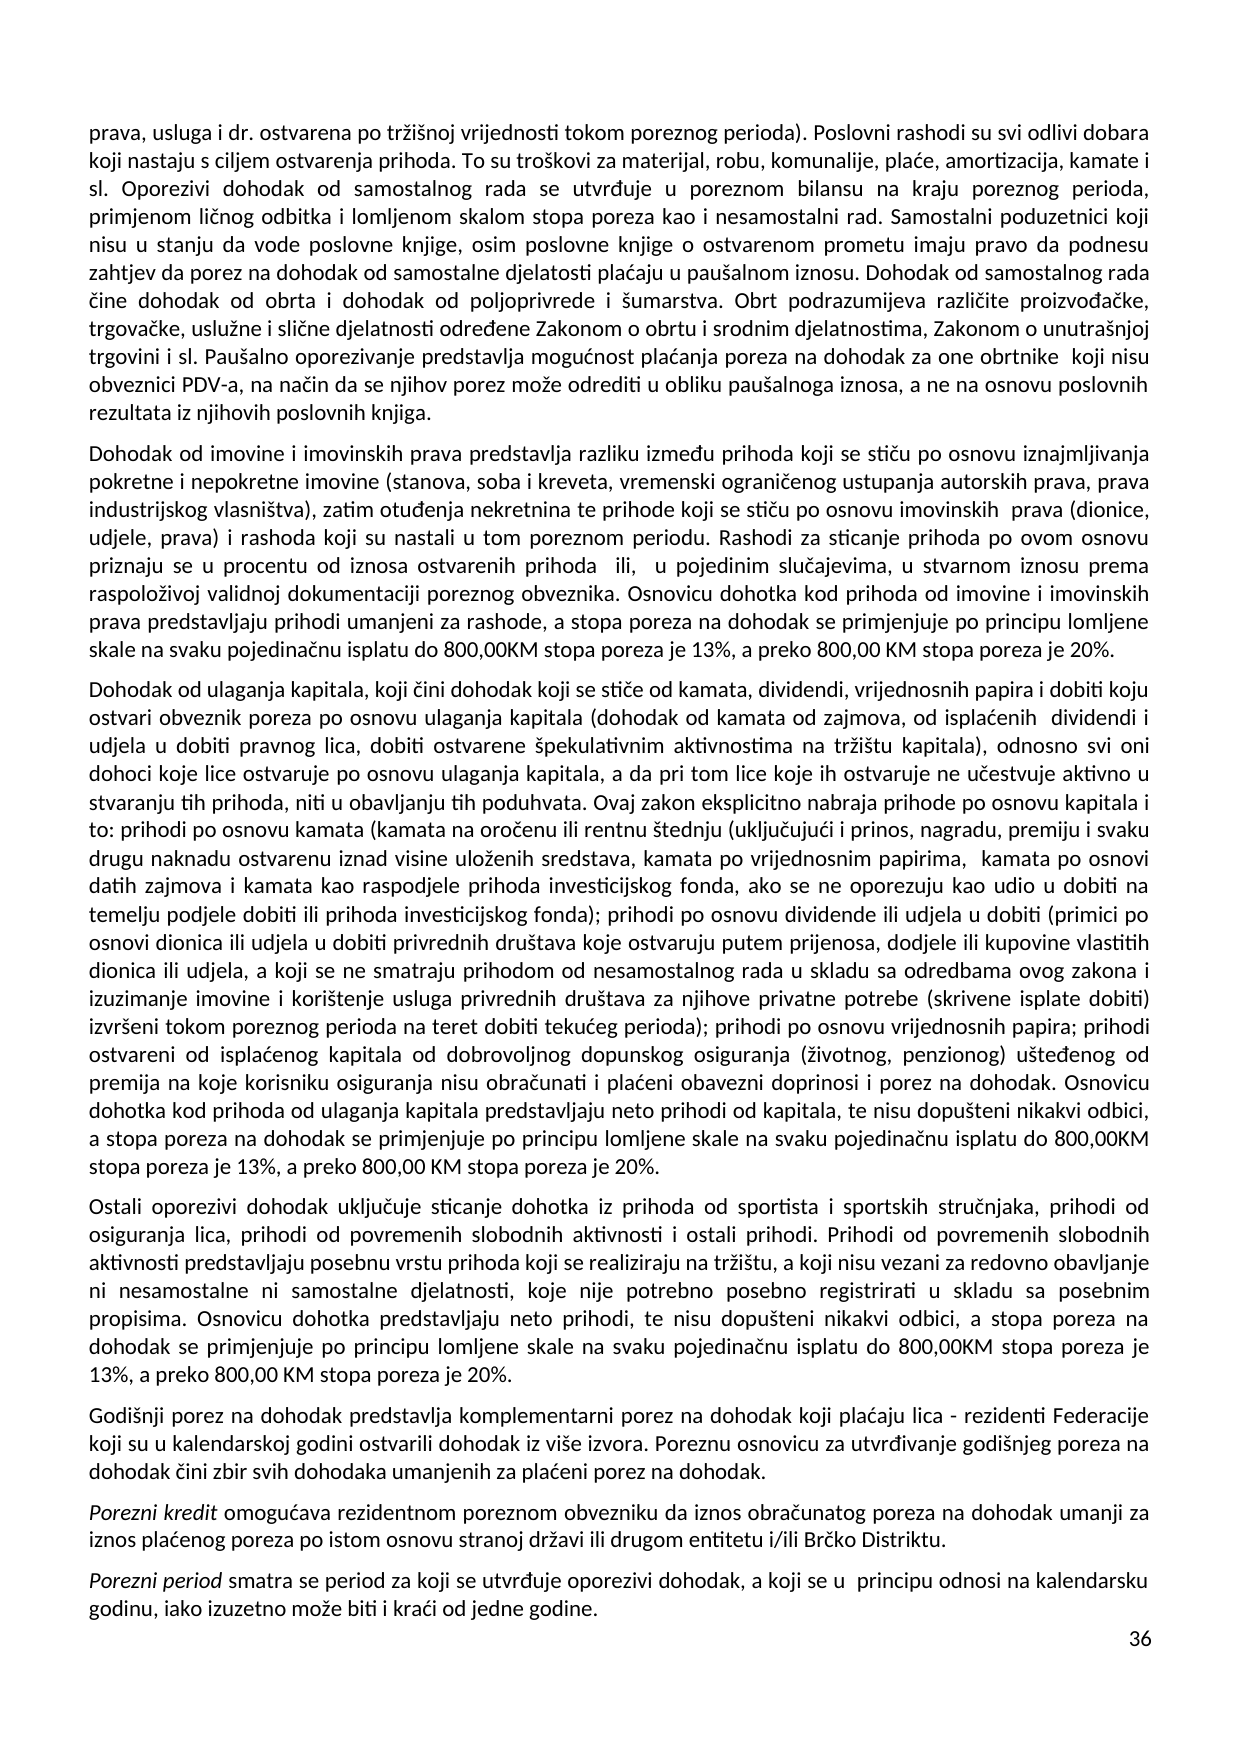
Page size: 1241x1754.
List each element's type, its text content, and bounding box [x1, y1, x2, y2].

text Ostali oporezivi dohodak uključuje sticanje dohotka iz prihoda od sportista i sportskih stručnjaka, prihodi od osiguranja lica, prihodi od povremenih slobodnih aktivnosti i ostali prihodi. Prihodi od povremenih slobodnih aktivnosti predstavljaju posebnu vrstu prihoda koji se realiziraju na tržištu, a koji nisu vezani za redovno obavljanje ni nesamostalne ni samostalne djelatnosti, koje nije potrebno posebno registrirati u skladu sa posebnim propisima. Osnovicu dohotka predstavljaju neto prihodi, te nisu dopušteni nikakvi odbici, a stopa poreza na dohodak se primjenjuje po principu lomljene skale na svaku pojedinačnu isplatu do 800,00KM stopa poreza je 13%, a preko 800,00 KM stopa poreza je 20%. [89, 1192, 1152, 1388]
text Dohodak od ulaganja kapitala, koji čini dohodak koji se stiče od kamata, dividendi, vrijednosnih papira i dobiti koju ostvari obveznik poreza po osnovu ulaganja kapitala (dohodak od kamata od zajmova, od isplaćenih dividendi i udjela u dobiti pravnog lica, dobiti ostvarene špekulativnim aktivnostima na tržištu kapitala), odnosno svi oni dohoci koje lice ostvaruje po osnovu ulaganja kapitala, a da pri tom lice koje ih ostvaruje ne učestvuje aktivno u stvaranju tih prihoda, niti u obavljanju tih poduhvata. Ovaj zakon eksplicitno nabraja prihode po osnovu kapitala i to: prihodi po osnovu kamata (kamata na oročenu ili rentnu štednju (uključujući i prinos, nagradu, premiju i svaku drugu naknadu ostvarenu iznad visine uloženih sredstava, kamata po vrijednosnim papirima, kamata po osnovi datih zajmova i kamata kao raspodjele prihoda investicijskog fonda, ako se ne oporezuju kao udio u dobiti na temelju podjele dobiti ili prihoda investicijskog fonda); prihodi po osnovu dividende ili udjela u dobiti (primici po osnovi dionica ili udjela u dobiti privrednih društava koje ostvaruju putem prijenosa, dodjele ili kupovine vlastitih dionica ili udjela, a koji se ne smatraju prihodom od nesamostalnog rada u skladu sa odredbama ovog zakona i izuzimanje imovine i korištenje usluga privrednih društava za njihove privatne potrebe (skrivene isplate dobiti) izvršeni tokom poreznog perioda na teret dobiti tekućeg perioda); prihodi po osnovu vrijednosnih papira; prihodi ostvareni od isplaćenog kapitala od dobrovoljnog dopunskog osiguranja (životnog, penzionog) ušteđenog od premija na koje korisniku osiguranja nisu obračunati i plaćeni obavezni doprinosi i porez na dohodak. Osnovicu dohotka kod prihoda od ulaganja kapitala predstavljaju neto prihodi od kapitala, te nisu dopušteni nikakvi odbici, a stopa poreza na dohodak se primjenjuje po principu lomljene skale na svaku pojedinačnu isplatu do 800,00KM stopa poreza je 13%, a preko 800,00 KM stopa poreza je 20%. [89, 676, 1152, 1180]
text Porezni kredit omogućava rezidentnom poreznom obvezniku da iznos obračunatog poreza na dohodak umanji za iznos plaćenog poreza po istom osnovu stranoj državi ili drugom entitetu i/ili Brčko Distriktu. [89, 1498, 1152, 1554]
text Porezni period smatra se period za koji se utvrđuje oporezivi dohodak, a koji se u principu odnosi na kalendarsku godinu, iako izuzetno može biti i kraći od jedne godine. [89, 1566, 1152, 1622]
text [89, 118, 1152, 426]
text Dohodak od imovine i imovinskih prava predstavlja razliku između prihoda koji se stiču po osnovu iznajmljivanja pokretne i nepokretne imovine (stanova, soba i kreveta, vremenski ograničenog ustupanja autorskih prava, prava industrijskog vlasništva), zatim otuđenja nekretnina te prihode koji se stiču po osnovu imovinskih prava (dionice, udjele, prava) i rashoda koji su nastali u tom poreznom periodu. Rashodi za sticanje prihoda po ovom osnovu priznaju se u procentu od iznosa ostvarenih prihoda ili, u pojedinim slučajevima, u stvarnom iznosu prema raspoloživoj validnoj dokumentaciji poreznog obveznika. Osnovicu dohotka kod prihoda od imovine i imovinskih prava predstavljaju prihodi umanjeni za rashode, a stopa poreza na dohodak se primjenjuje po principu lomljene skale na svaku pojedinačnu isplatu do 800,00KM stopa poreza je 13%, a preko 800,00 KM stopa poreza je 20%. [89, 439, 1152, 663]
text Godišnji porez na dohodak predstavlja komplementarni porez na dohodak koji plaćaju lica - rezidenti Federacije koji su u kalendarskoj godini ostvarili dohodak iz više izvora. Poreznu osnovicu za utvrđivanje godišnjeg poreza na dohodak čini zbir svih dohodaka umanjenih za plaćeni porez na dohodak. [89, 1401, 1152, 1485]
